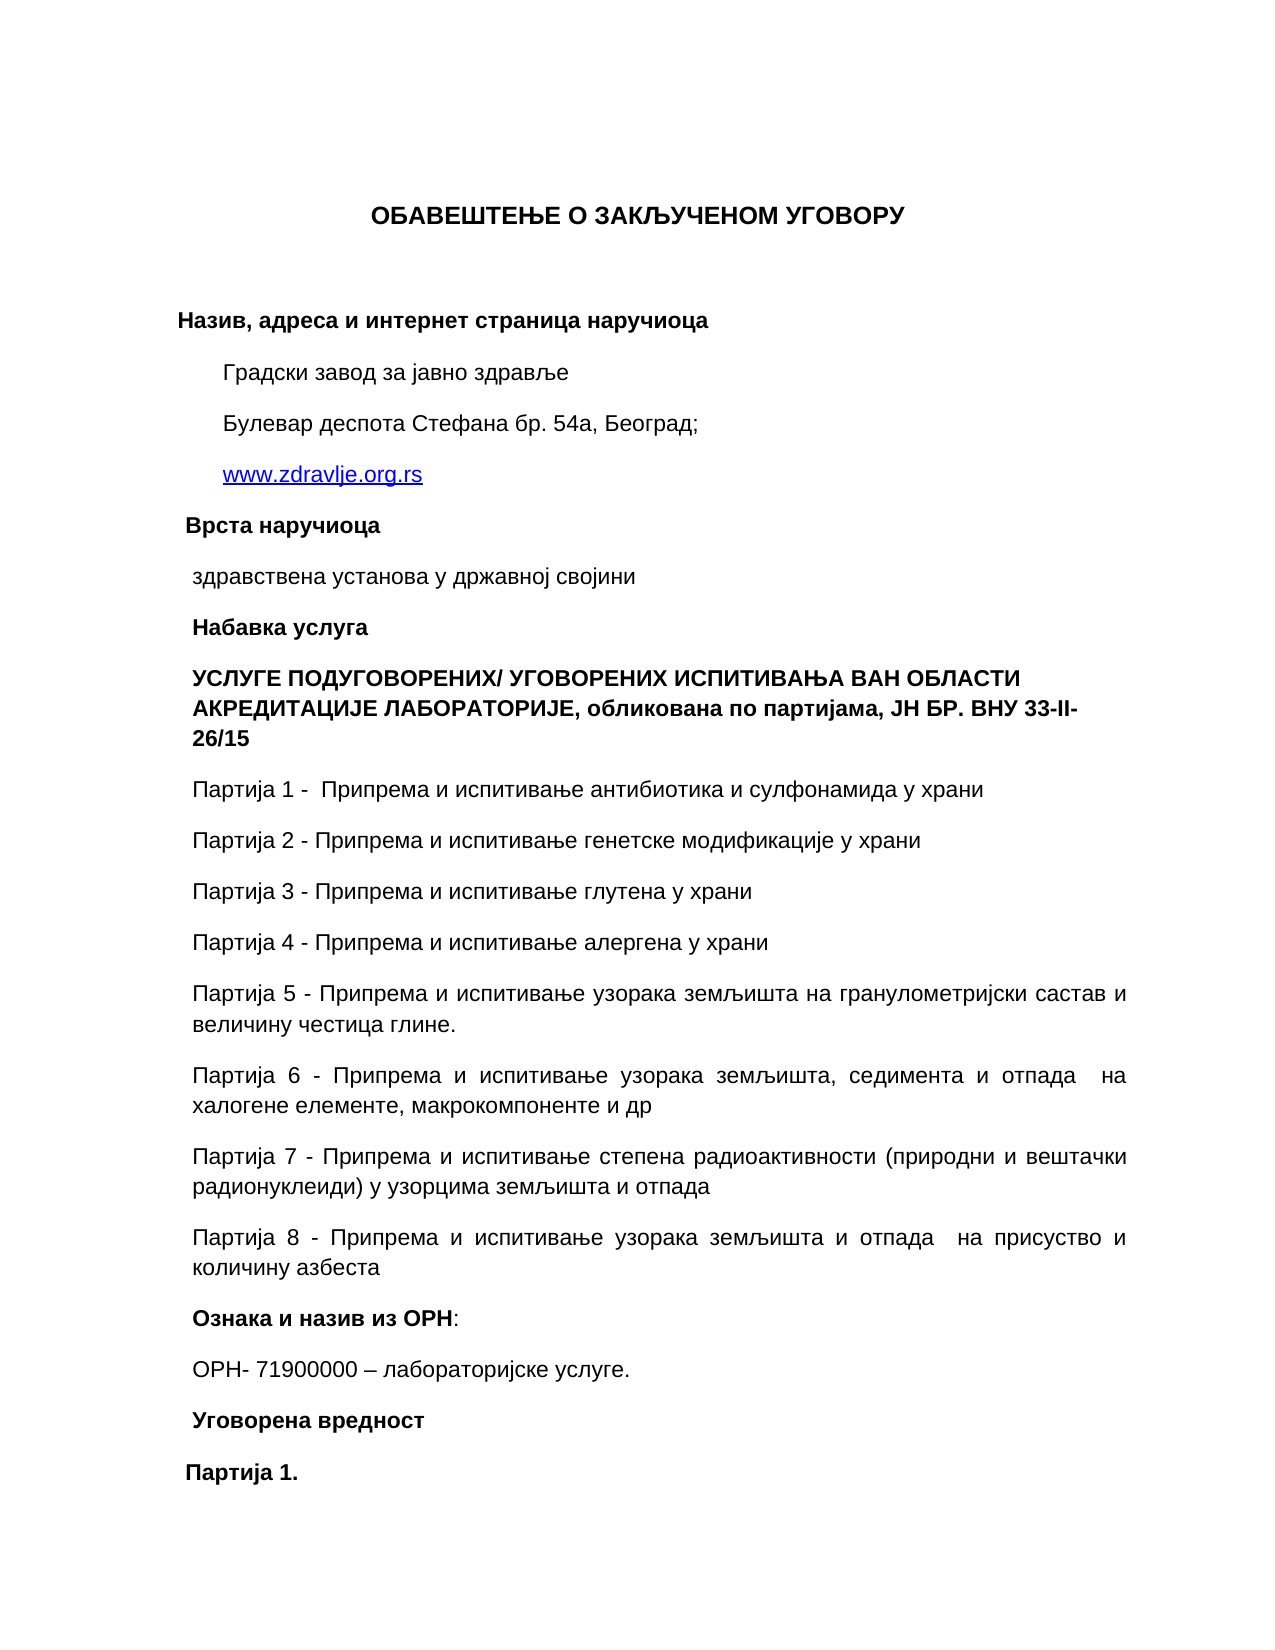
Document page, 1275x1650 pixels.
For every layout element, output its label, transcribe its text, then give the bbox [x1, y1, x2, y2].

text www.zdravlje.org.rs [223, 461, 1165, 487]
text Партија 6 - Припрема и испитивање узорака земљишта, седимента и отпада на халогене елементе, макрокомпоненте и др [192, 1062, 1127, 1118]
text Партија 4 - Припрема и испитивање алергена у храни [192, 929, 1127, 956]
text Булевар деспота Стефана бр. 54а, Београд; [223, 409, 1165, 436]
text ОБАВЕШТЕЊЕ О ЗАКЉУЧЕНОМ УГОВОРУ [148, 201, 1127, 229]
text Ознака и назив из ОРН: [148, 1305, 1165, 1332]
text Партија 8 - Припрема и испитивање узорака земљишта и отпада на присуство и количину азбеста [192, 1224, 1127, 1281]
text здравствена установа у државној својини [192, 563, 1165, 589]
text Уговорена вредност [192, 1407, 1127, 1434]
text Партија 1 - Припрема и испитивање антибиотика и сулфонамида у храни [192, 776, 1127, 803]
text Градски завод за јавно здравље [223, 358, 1165, 385]
text Партија 3 - Припрема и испитивање глутена у храни [192, 878, 1127, 905]
text Партија 5 - Припрема и испитивање узорака земљишта на гранулометријски састав и величину честица глине. [192, 980, 1127, 1037]
text Партија 2 - Припрема и испитивање генетске модификације у храни [192, 827, 1127, 854]
text Партија 1. [185, 1458, 1127, 1485]
text Назив, адреса и интернет страница наручиоца [177, 307, 1127, 334]
text Набавка услуга [192, 614, 1165, 640]
text ОРН- 71900000 – лабораторијске услуге. [192, 1356, 1127, 1383]
text Партија 7 - Припрема и испитивање степена радиоактивности (природни и вештачки радионуклеиди) у узорцима земљишта и отпада [192, 1143, 1127, 1199]
text УСЛУГЕ ПОДУГОВОРЕНИХ/ УГОВОРЕНИХ ИСПИТИВАЊА ВАН ОБЛАСТИ АКРЕДИТАЦИЈЕ ЛАБОРАТОРИЈЕ, обликована по партијама, ЈН БР. ВНУ 33-II-26/15 [192, 665, 1127, 752]
text Врста наручиоца [185, 512, 1127, 538]
